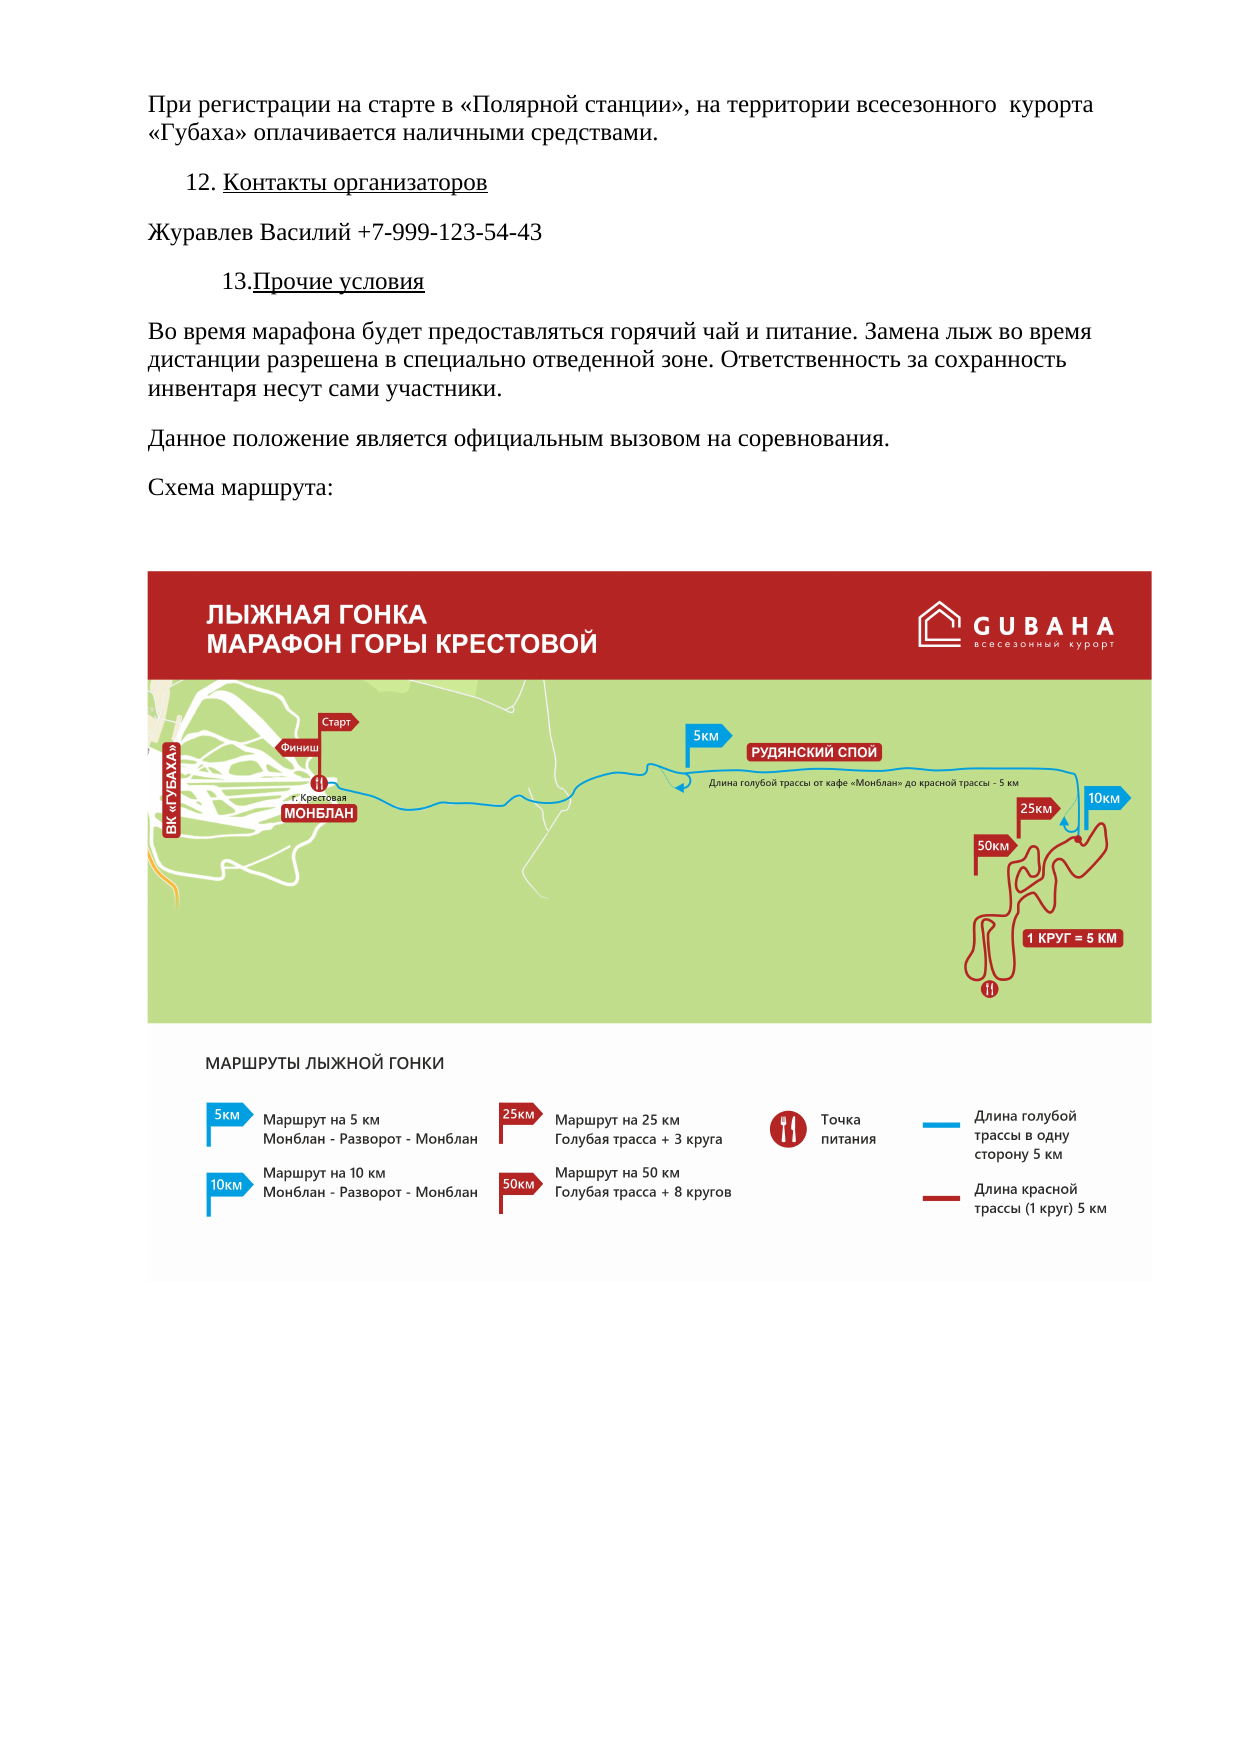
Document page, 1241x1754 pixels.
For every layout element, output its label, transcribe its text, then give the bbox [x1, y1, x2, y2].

list Контакты организаторов [185, 167, 1152, 196]
text Схема маршрута: [148, 472, 1152, 501]
picture [147, 571, 1152, 1282]
text При регистрации на старте в «Полярной станции», на территории всесезонного курорта «Губаха» оплачивается наличными средствами. [148, 89, 1152, 146]
text Журавлев Василий +7-999-123-54-43 [148, 217, 1152, 245]
text 13.Прочие условия [148, 266, 1152, 295]
text Во время марафона будет предоставляться горячий чай и питание. Замена лыж во время дистанции разрешена в специально отведенной зоне. Ответственность за сохранность инвентаря несут сами участники. [148, 316, 1152, 402]
text Данное положение является официальным вызовом на соревнования. [148, 423, 1152, 452]
